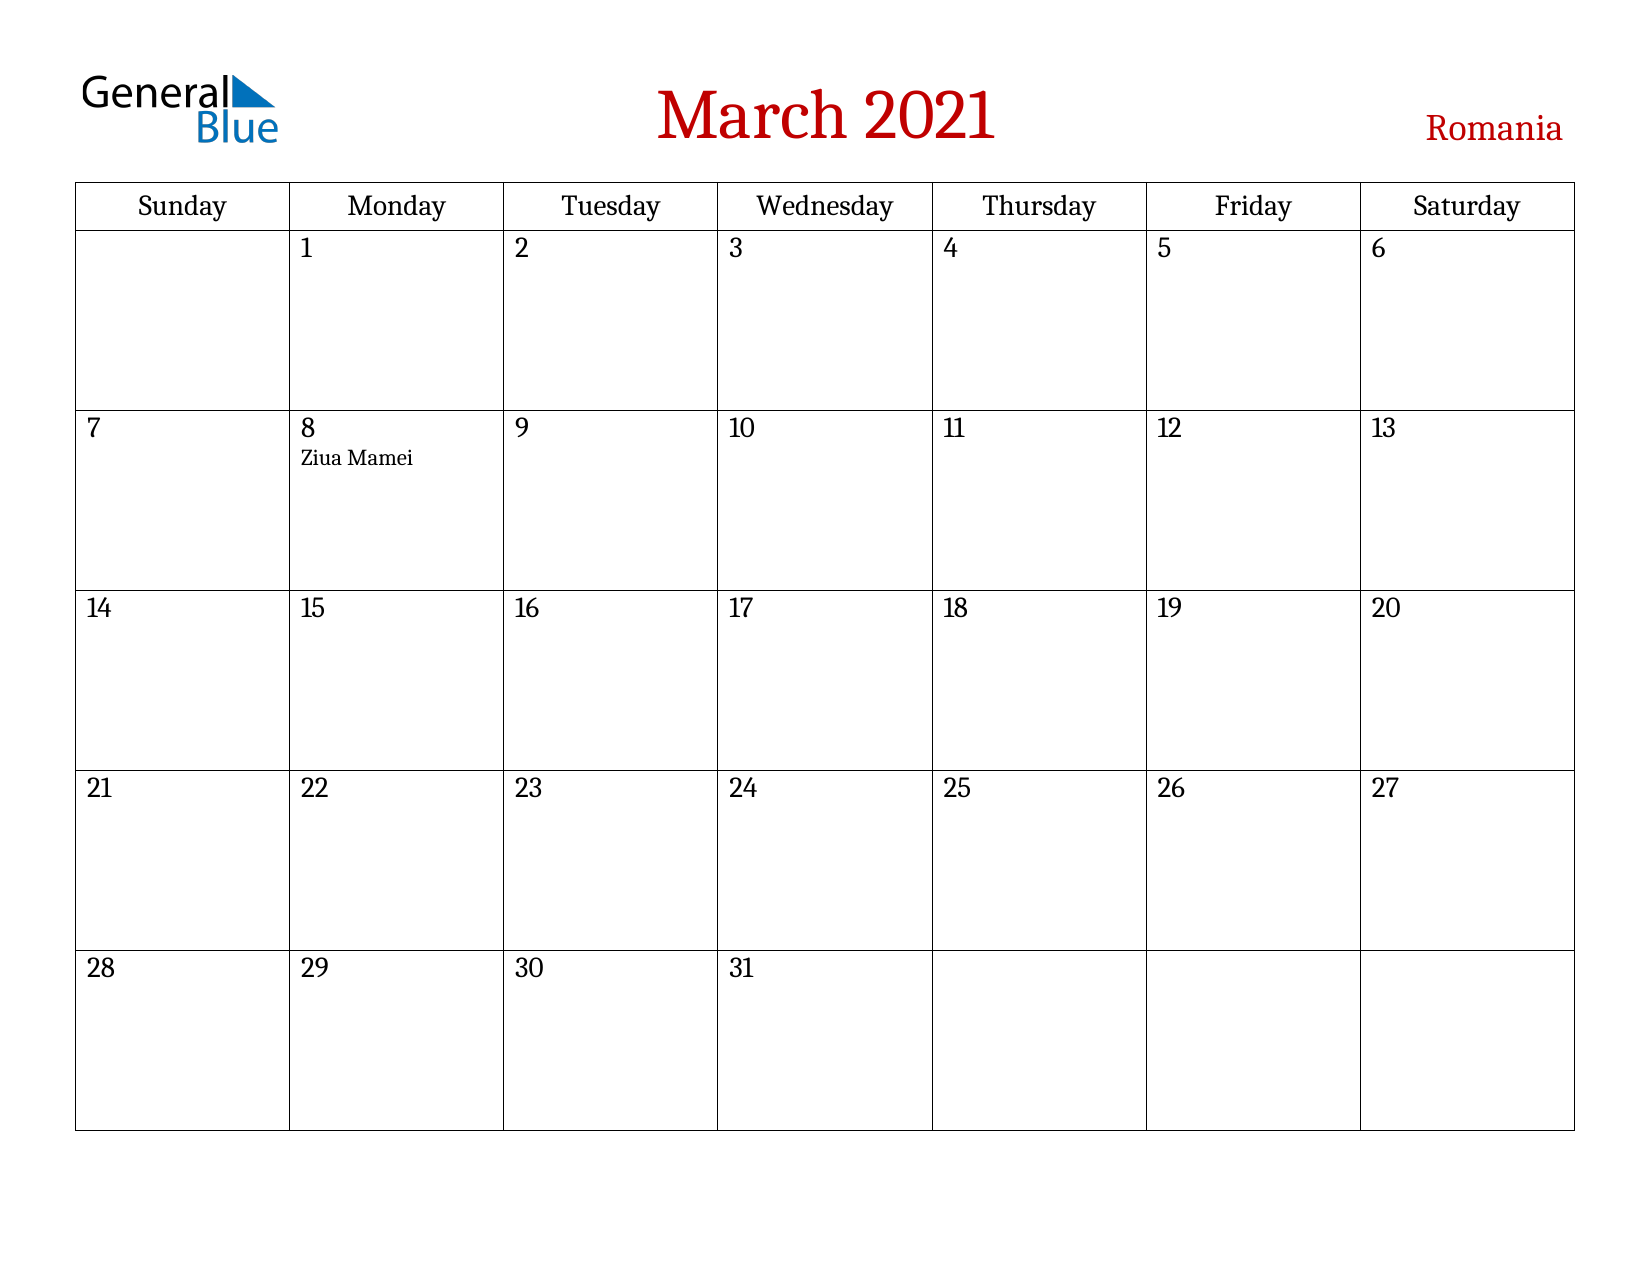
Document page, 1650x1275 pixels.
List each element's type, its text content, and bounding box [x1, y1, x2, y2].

table_cell [504, 805, 717, 950]
table_cell Wednesday [718, 183, 932, 230]
table_cell [290, 625, 503, 770]
table_cell Ziua Mamei [290, 445, 503, 590]
table_cell 15 [290, 591, 503, 625]
table_cell [1147, 951, 1360, 985]
table_cell 10 [718, 411, 932, 444]
table_cell 2 [504, 231, 717, 264]
table_cell 17 [718, 591, 932, 625]
table_cell [933, 805, 1146, 950]
table_cell 31 [718, 951, 932, 985]
table_cell Thursday [933, 183, 1146, 230]
table_cell [1361, 985, 1574, 1130]
table_cell 24 [718, 771, 932, 805]
picture [82, 75, 278, 143]
table_cell 18 [933, 591, 1146, 625]
table_cell 4 [933, 231, 1146, 264]
table_cell Monday [290, 183, 503, 230]
table_cell [718, 445, 932, 590]
table_cell [1361, 625, 1574, 770]
table_cell Friday [1147, 183, 1360, 230]
table_cell 30 [504, 951, 717, 985]
table_cell 11 [933, 411, 1146, 444]
table_cell [504, 445, 717, 590]
table_cell 3 [718, 231, 932, 264]
table_cell [718, 265, 932, 410]
table_cell 29 [290, 951, 503, 985]
table_cell [504, 985, 717, 1130]
table_cell [76, 625, 289, 770]
table_cell 26 [1147, 771, 1360, 805]
table_cell [933, 985, 1146, 1130]
table_cell [1361, 445, 1574, 590]
table_header Romania [1146, 75, 1574, 182]
table_cell [1147, 805, 1360, 950]
table_cell [76, 805, 289, 950]
table_cell [933, 625, 1146, 770]
table_cell [718, 985, 932, 1130]
table_cell [1147, 445, 1360, 590]
table_cell [933, 265, 1146, 410]
table_cell Saturday [1361, 183, 1574, 230]
table_cell [76, 445, 289, 590]
table_cell [76, 231, 289, 264]
table_cell [1147, 265, 1360, 410]
table_cell [504, 265, 717, 410]
table_cell [933, 445, 1146, 590]
table_cell [504, 625, 717, 770]
table_cell [290, 805, 503, 950]
table_cell [1361, 951, 1574, 985]
table_cell [1147, 985, 1360, 1130]
table_cell 12 [1147, 411, 1360, 444]
table_cell 20 [1361, 591, 1574, 625]
table_cell [290, 265, 503, 410]
table_cell 6 [1361, 231, 1574, 264]
table_cell 27 [1361, 771, 1574, 805]
table_cell [1147, 625, 1360, 770]
table_header [76, 75, 503, 182]
table_cell 21 [76, 771, 289, 805]
table_cell 16 [504, 591, 717, 625]
table_cell 1 [290, 231, 503, 264]
table_cell 22 [290, 771, 503, 805]
table_cell [933, 951, 1146, 985]
table_cell 13 [1361, 411, 1574, 444]
table_cell [1361, 805, 1574, 950]
table_cell 14 [76, 591, 289, 625]
table_cell Sunday [76, 183, 289, 230]
table_cell [718, 625, 932, 770]
table_cell [76, 985, 289, 1130]
table_cell [290, 985, 503, 1130]
table_cell [1361, 265, 1574, 410]
table_cell 23 [504, 771, 717, 805]
table_cell 19 [1147, 591, 1360, 625]
table_cell Tuesday [504, 183, 717, 230]
table_cell 7 [76, 411, 289, 444]
table_cell 9 [504, 411, 717, 444]
table_cell 25 [933, 771, 1146, 805]
table_cell 8 [290, 411, 503, 444]
table_cell [718, 805, 932, 950]
table_cell 28 [76, 951, 289, 985]
table_cell 5 [1147, 231, 1360, 264]
table_header March 2021 [504, 75, 1146, 182]
table_cell [76, 265, 289, 410]
